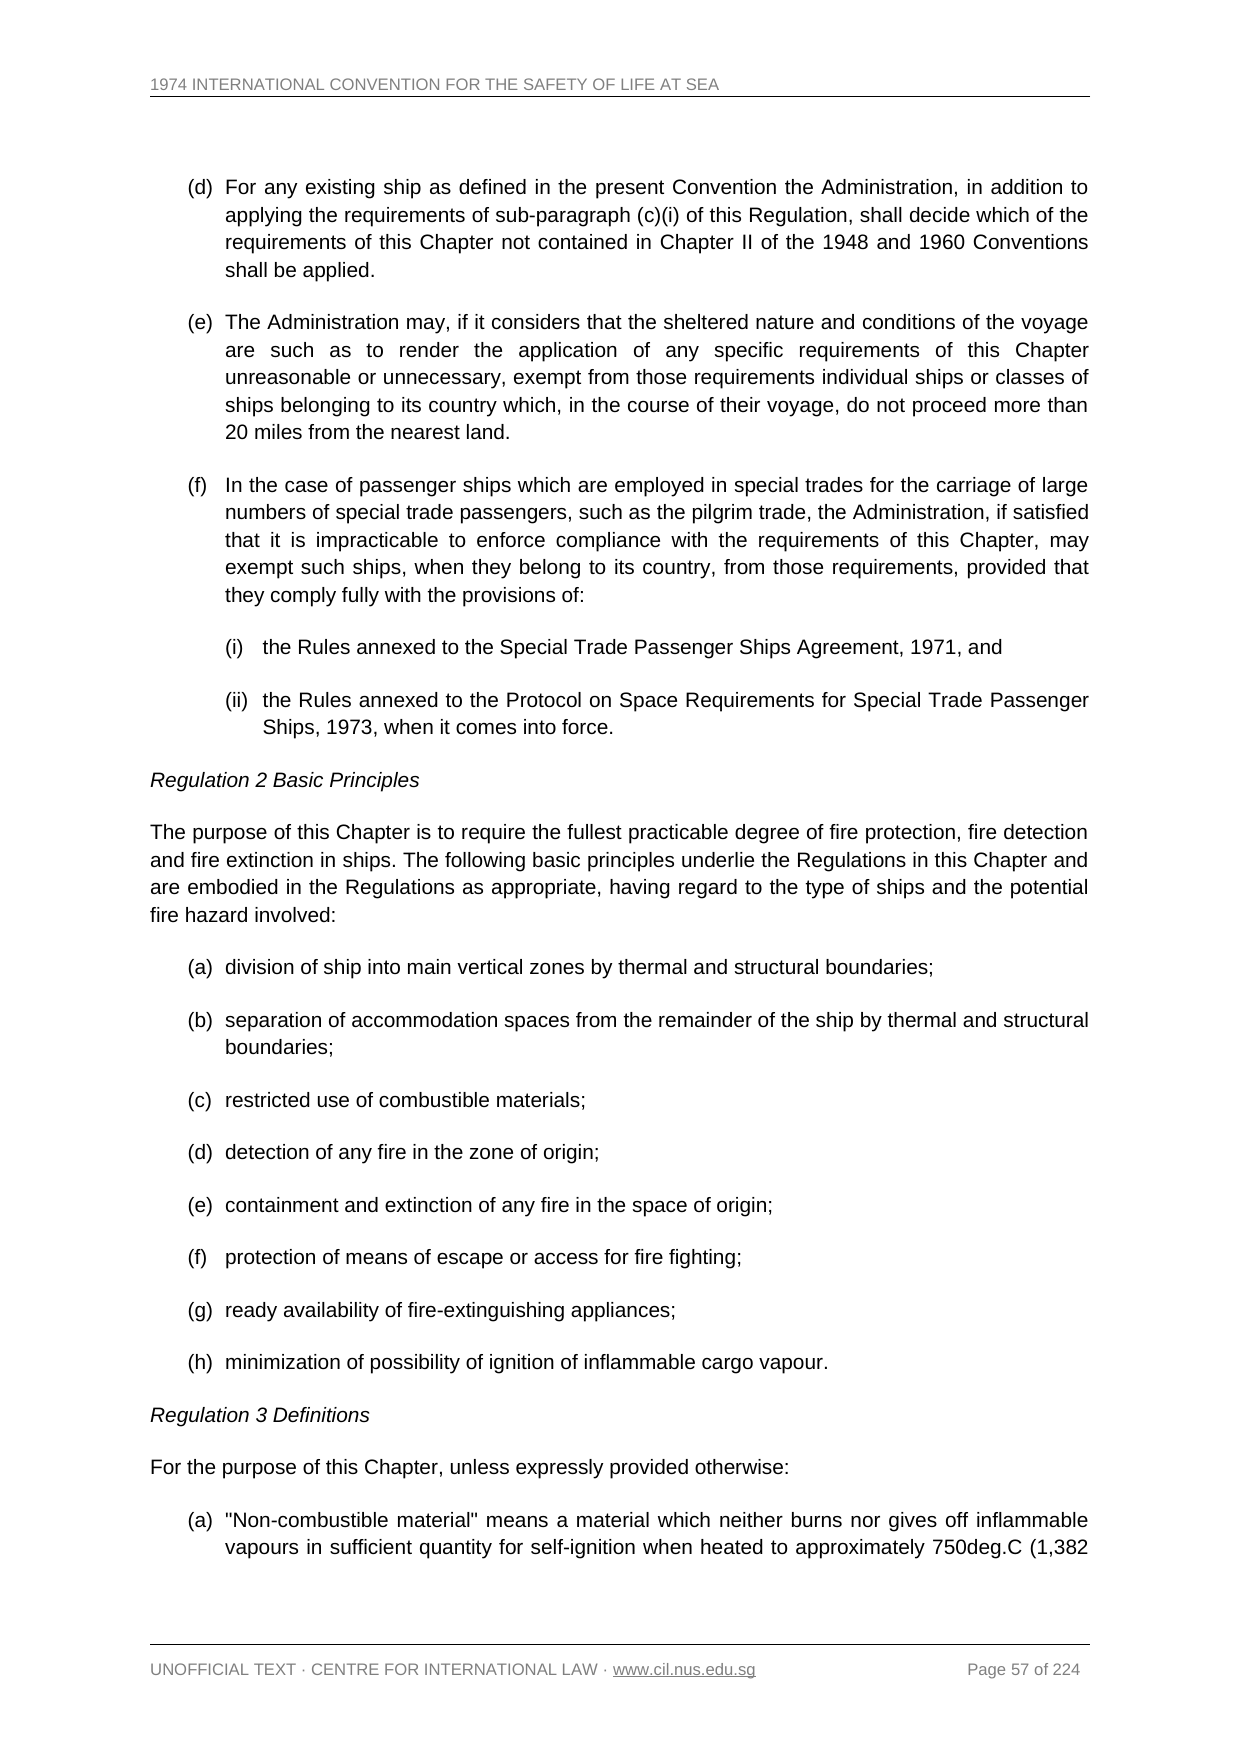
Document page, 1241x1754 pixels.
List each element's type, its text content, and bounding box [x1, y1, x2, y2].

list restricted use of combustible materials; [187, 1087, 1090, 1111]
list the Rules annexed to the Protocol on Space Requirements for Special Trade Passenger Ships, 1973, when it comes into force. [225, 687, 1090, 739]
text For the purpose of this Chapter, unless expressly provided otherwise: [150, 1455, 1090, 1479]
list ready availability of fire-extinguishing appliances; [187, 1297, 1090, 1321]
list For any existing ship as defined in the present Convention the Administration, in addition to applying the requirements of sub-paragraph (c)(i) of this Regulation, shall decide which of the requirements of this Chapter not contained in Chapter II of the 1948 and 1960 Conventions shall be applied. [187, 175, 1090, 281]
text The purpose of this Chapter is to require the fullest practicable degree of fire protection, fire detection and fire extinction in ships. The following basic principles underlie the Regulations in this Chapter and are embodied in the Regulations as appropriate, having regard to the type of ships and the potential fire hazard involved: [150, 820, 1090, 926]
list The Administration may, if it considers that the sheltered nature and conditions of the voyage are such as to render the application of any specific requirements of this Chapter unreasonable or unnecessary, exempt from those requirements individual ships or classes of ships belonging to its country which, in the course of their voyage, do not proceed more than 20 miles from the nearest land. [187, 310, 1090, 444]
list protection of means of escape or access for fire fighting; [187, 1245, 1090, 1269]
list the Rules annexed to the Special Trade Passenger Ships Agreement, 1971, and [225, 635, 1090, 659]
text Regulation 3 Definitions [150, 1402, 1090, 1426]
list division of ship into main vertical zones by thermal and structural boundaries; [187, 955, 1090, 979]
text Regulation 2 Basic Principles [150, 767, 1090, 791]
list minimization of possibility of ignition of inflammable cargo vapour. [187, 1350, 1090, 1374]
list detection of any fire in the zone of origin; [187, 1140, 1090, 1164]
list separation of accommodation spaces from the remainder of the ship by thermal and structural boundaries; [187, 1007, 1090, 1059]
list containment and extinction of any fire in the space of origin; [187, 1192, 1090, 1216]
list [187, 1507, 1090, 1559]
list In the case of passenger ships which are employed in special trades for the carriage of large numbers of special trade passengers, such as the pilgrim trade, the Administration, if satisfied that it is impracticable to enforce compliance with the requirements of this Chapter, may exempt such ships, when they belong to its country, from those requirements, provided that they comply fully with the provisions of: [187, 472, 1090, 606]
